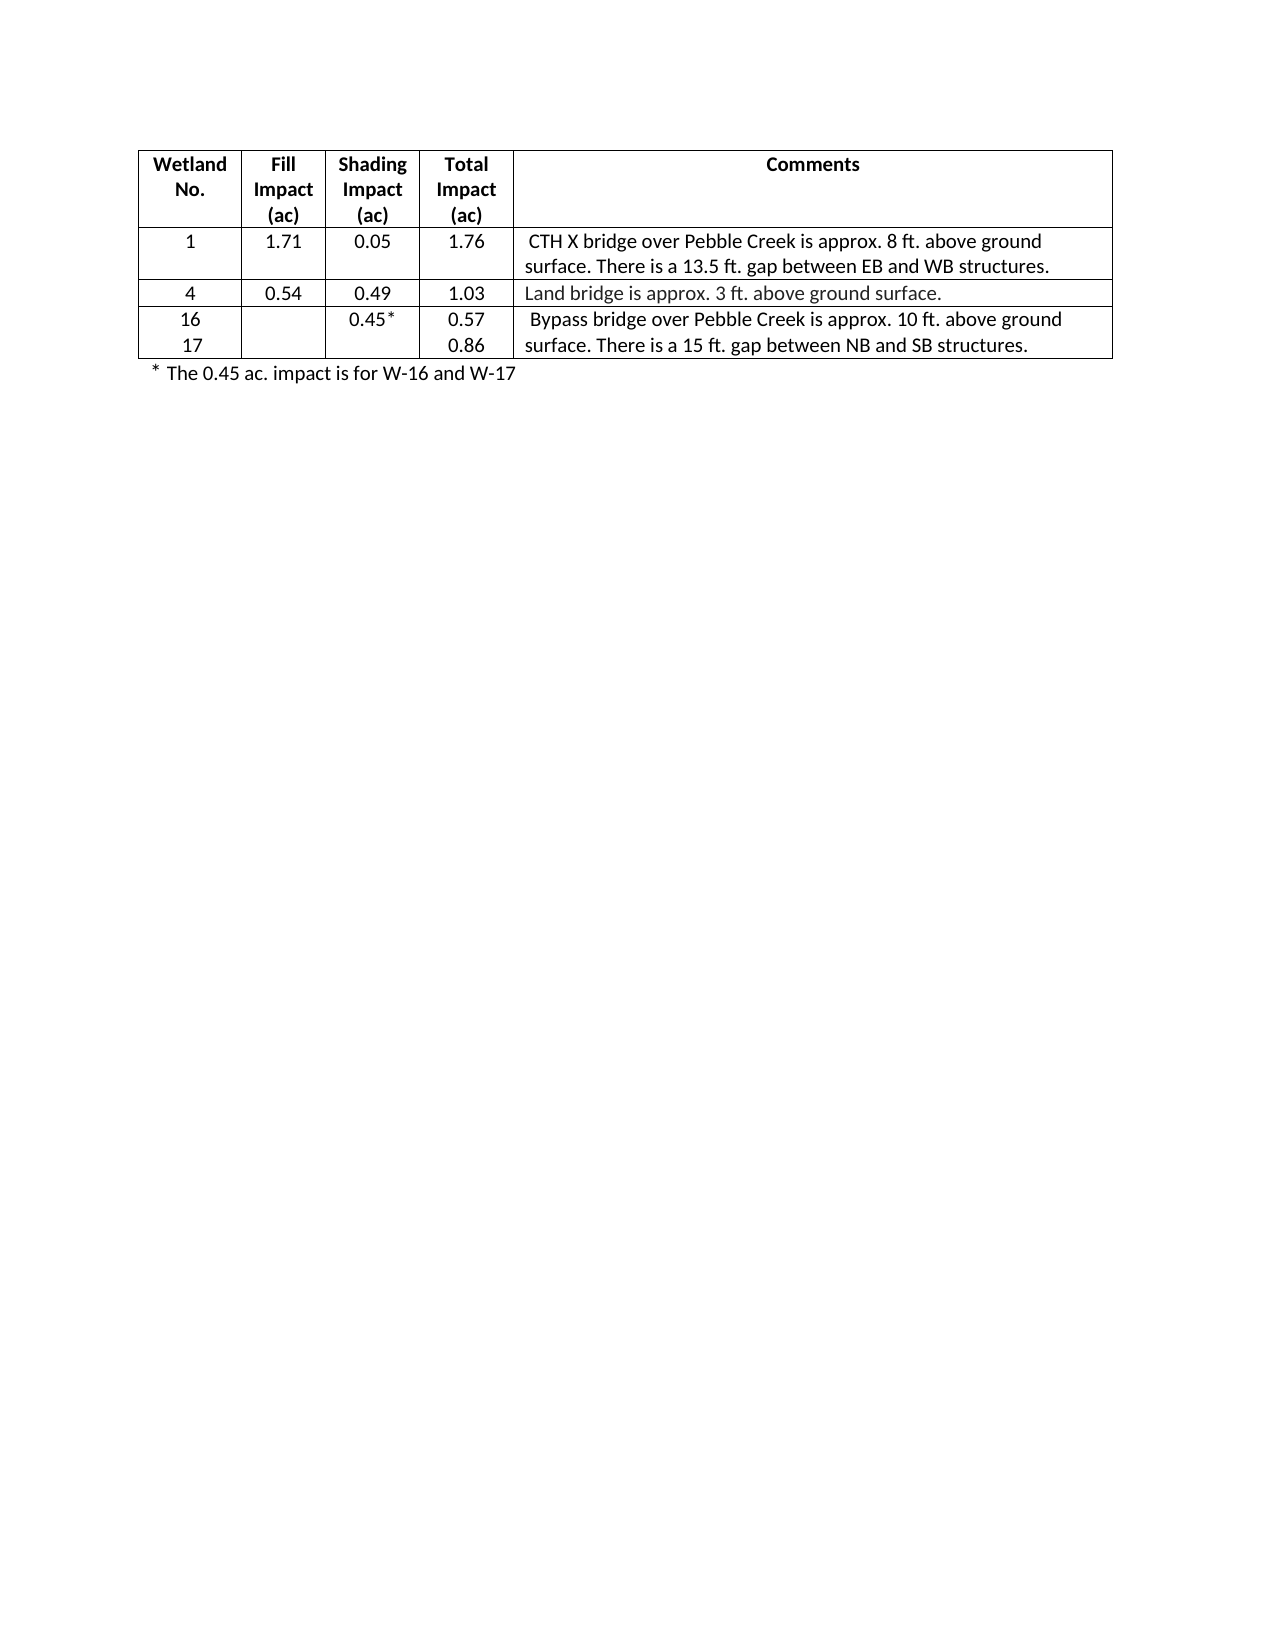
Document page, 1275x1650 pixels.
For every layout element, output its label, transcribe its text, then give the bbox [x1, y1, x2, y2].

table_header Comments [514, 151, 1112, 227]
text * The 0.45 ac. impact is for W-16 and W-17 [150, 358, 1125, 387]
table_cell 16 17 [139, 307, 241, 357]
table_cell 0.57 0.86 [420, 307, 513, 357]
table_header Total Impact (ac) [420, 151, 513, 227]
table_header Shading Impact (ac) [326, 151, 419, 227]
table_cell 1 [139, 228, 241, 279]
table_cell Bypass bridge over Pebble Creek is approx. 10 ft. above ground surface. There is a 15 ft. gap between NB and SB structures. [514, 307, 1112, 357]
table_cell 0.54 [242, 280, 325, 306]
table_cell 1.03 [420, 280, 513, 306]
table_cell [242, 307, 325, 357]
table_cell 0.45* [326, 307, 419, 357]
table_cell CTH X bridge over Pebble Creek is approx. 8 ft. above ground surface. There is a 13.5 ft. gap between EB and WB structures. [514, 228, 1112, 279]
table_cell 0.49 [326, 280, 419, 306]
table_cell 0.05 [326, 228, 419, 279]
table_header Wetland No. [139, 151, 241, 227]
table_header Fill Impact (ac) [242, 151, 325, 227]
table_cell 4 [139, 280, 241, 306]
table_cell 1.71 [242, 228, 325, 279]
table_cell 1.76 [420, 228, 513, 279]
table_cell Land bridge is approx. 3 ft. above ground surface. [514, 280, 1112, 306]
